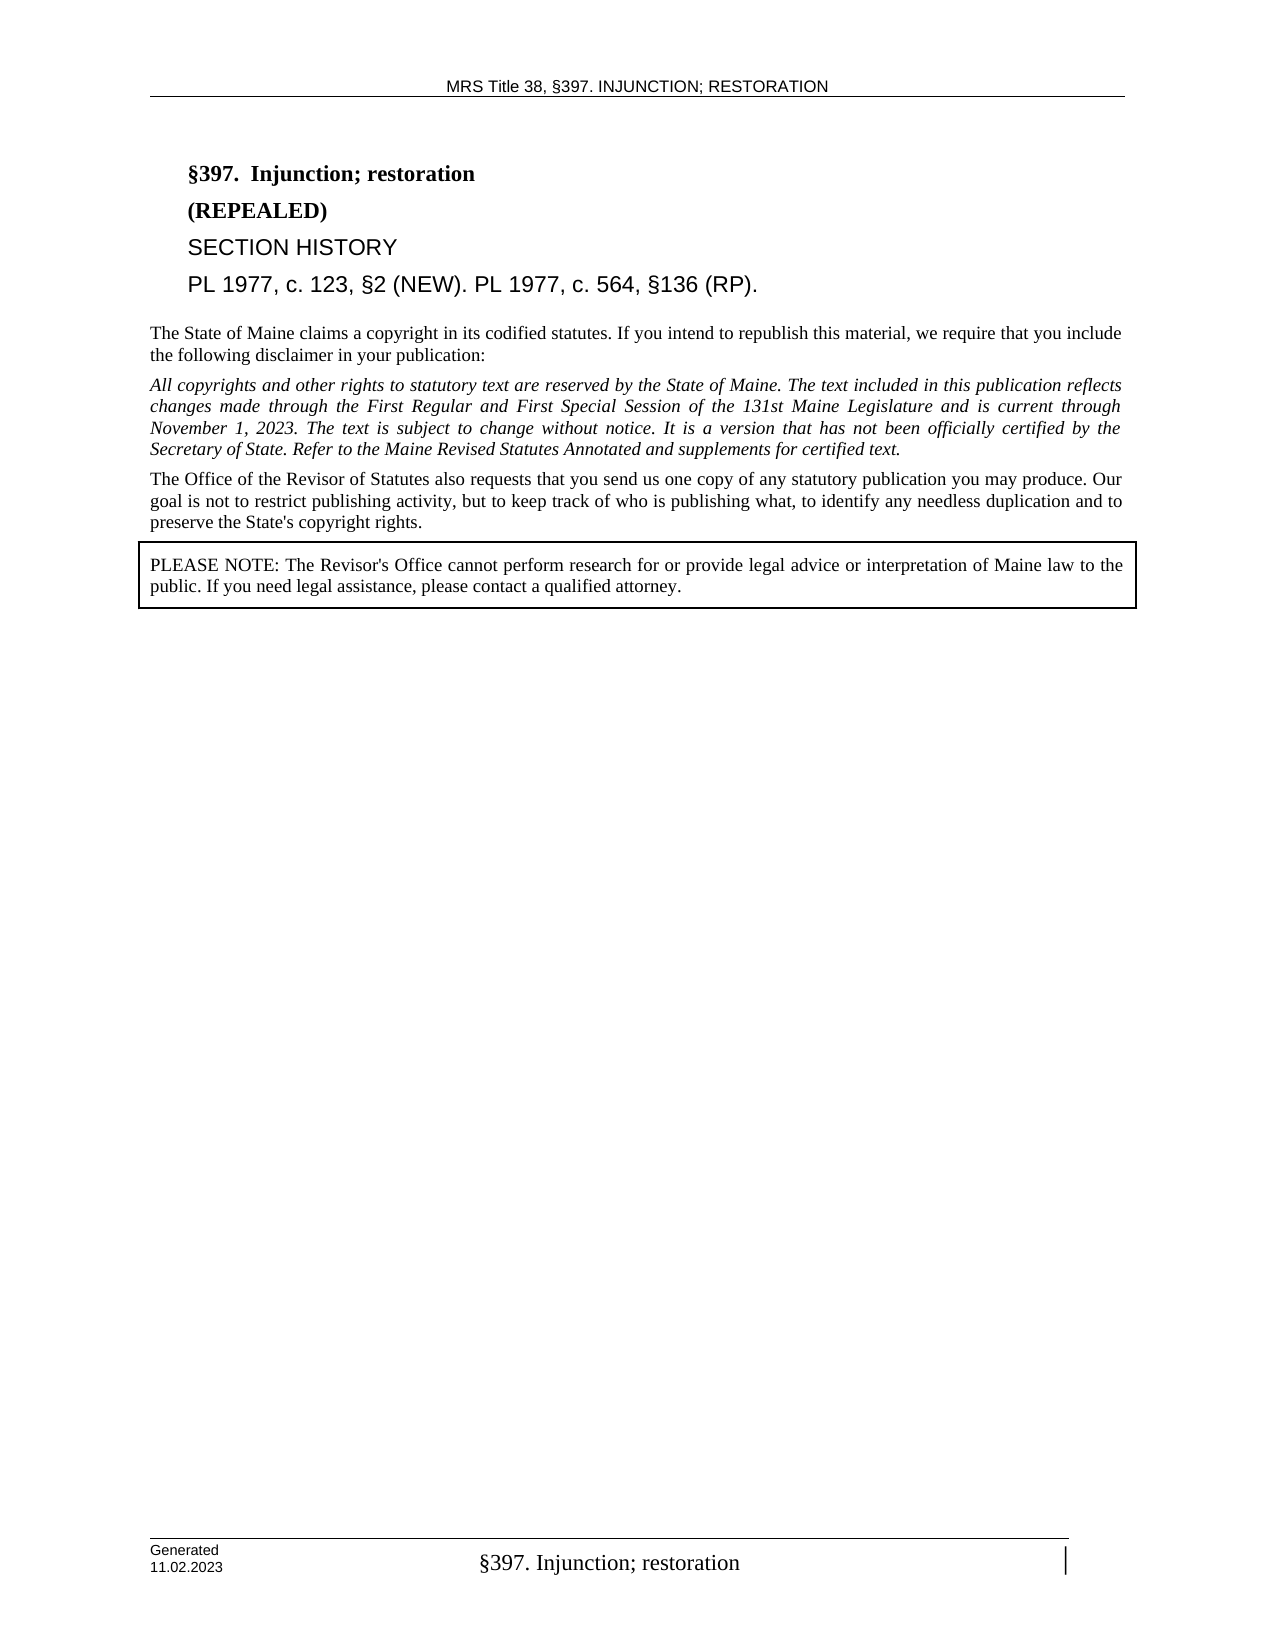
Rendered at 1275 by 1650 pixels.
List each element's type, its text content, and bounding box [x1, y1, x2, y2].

text PLEASE NOTE: The Revisor's Office cannot perform research for or provide legal advice or interpretation of Maine law to the public. If you need legal assistance, please contact a qualified attorney. [140, 543, 1135, 607]
text §397. Injunction; restoration [187, 160, 1125, 187]
text All copyrights and other rights to statutory text are reserved by the State of Maine. The text included in this publication reflects changes made through the First Regular and First Special Session of the 131st Maine Legislature and is current through November 1, 2023 . The text is subject to change without notice. It is a version that has not been officially certified by the Secretary of State. Refer to the Maine Revised Statutes Annotated and supplements for certified text. [150, 373, 1125, 460]
text PL 1977, c. 123, §2 (NEW). PL 1977, c. 564, §136 (RP). [187, 271, 1125, 297]
text SECTION HISTORY [187, 234, 1125, 260]
text (REPEALED) [187, 197, 1125, 223]
text The Office of the Revisor of Statutes also requests that you send us one copy of any statutory publication you may produce. Our goal is not to restrict publishing activity, but to keep track of who is publishing what, to identify any needless duplication and to preserve the State's copyright rights. [150, 468, 1125, 533]
text The State of Maine claims a copyright in its codified statutes. If you intend to republish this material, we require that you include the following disclaimer in your publication: [150, 322, 1125, 365]
